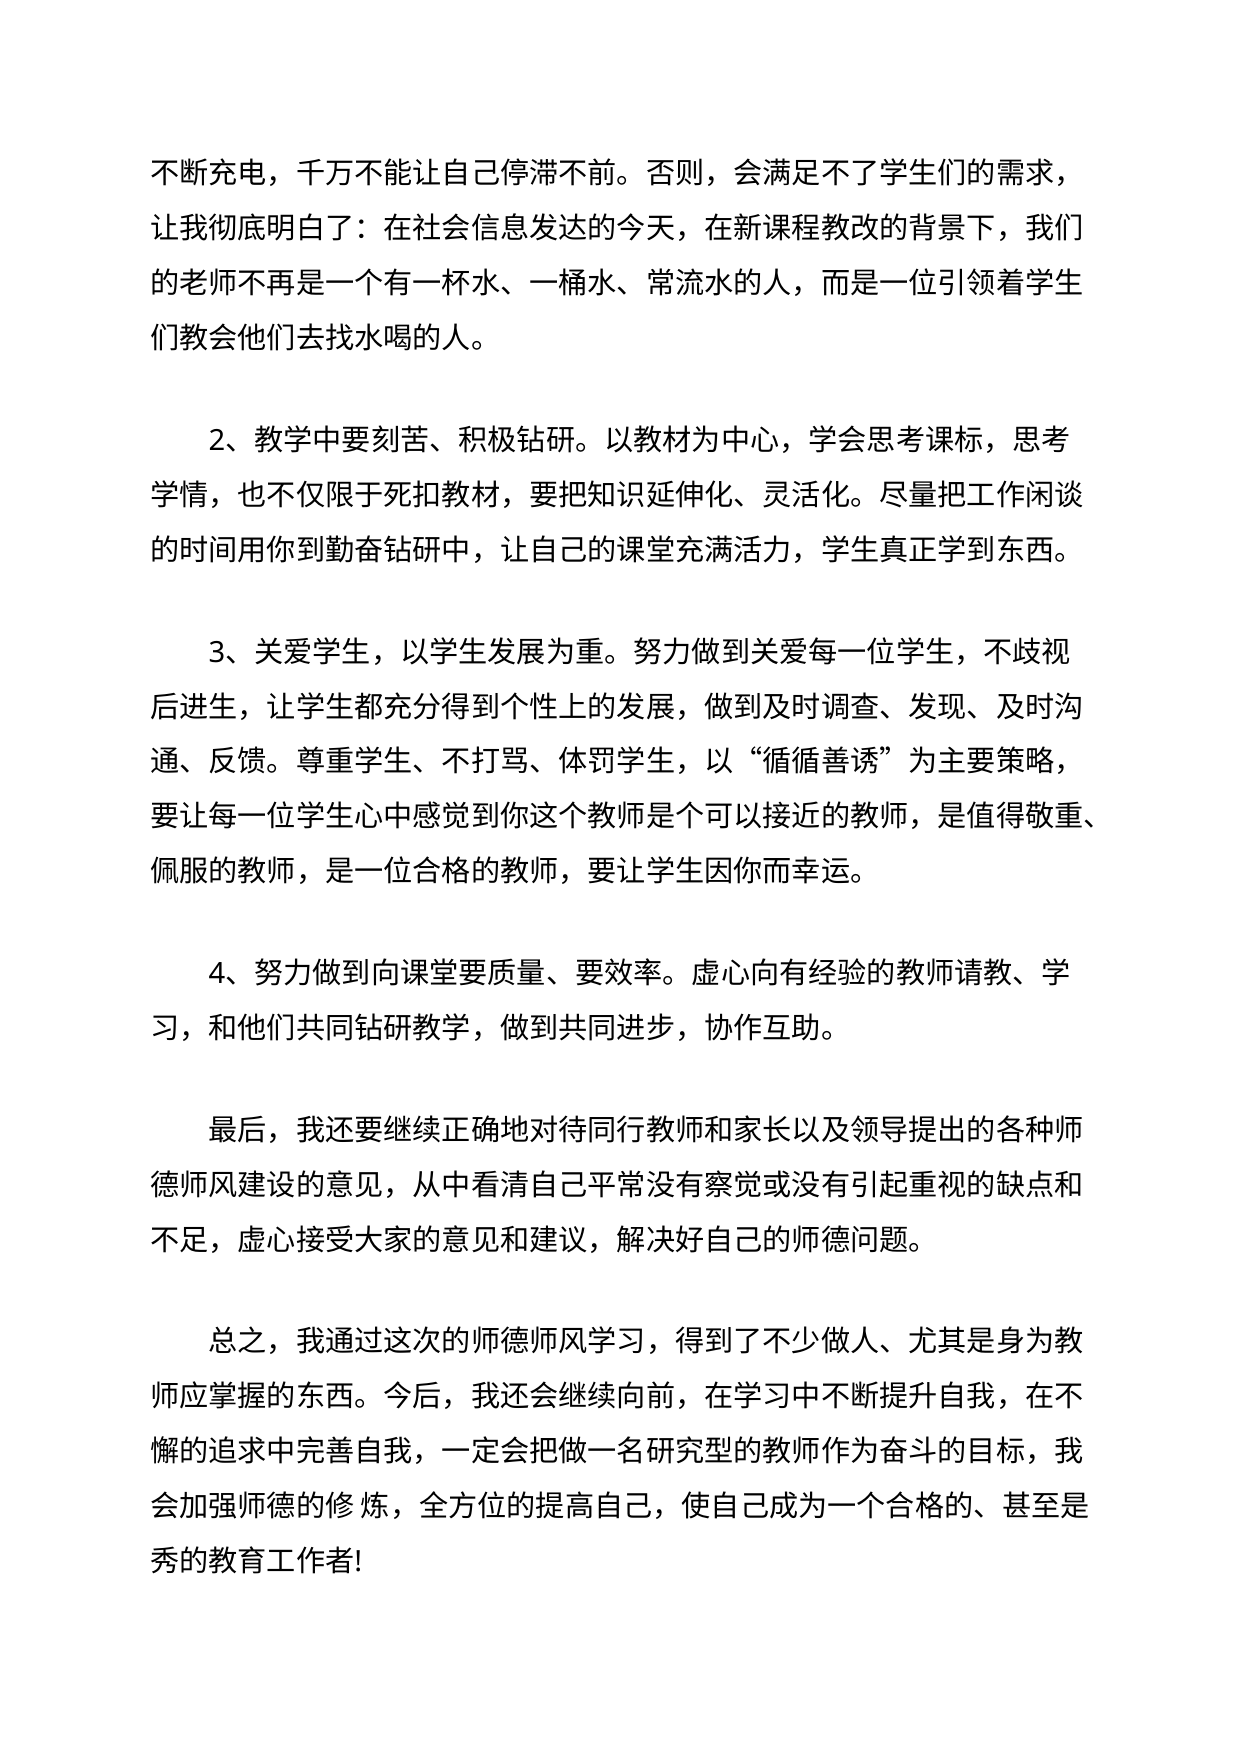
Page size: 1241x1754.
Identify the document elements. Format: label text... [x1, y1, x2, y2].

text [150, 150, 1090, 357]
text 最后，我还要继续正确地对待同行教师和家长以及领导提出的各种师德师风建设的意见，从中看清自己平常没有察觉或没有引起重视的缺点和不足，虚心接受大家的意见和建议，解决好自己的师德问题。 [150, 1106, 1090, 1258]
text 3、关爱学生，以学生发展为重。努力做到关爱每一位学生，不歧视后进生，让学生都充分得到个性上的发展，做到及时调查、发现、及时沟通、反馈。尊重学生、不打骂、体罚学生，以“循循善诱”为主要策略，要让每一位学生心中感觉到你这个教师是个可以接近的教师，是值得敬重、佩服的教师，是一位合格的教师，要让学生因你而幸运。 [150, 628, 1090, 890]
text 4、努力做到向课堂要质量、要效率。虚心向有经验的教师请教、学习，和他们共同钻研教学，做到共同进步，协作互助。 [150, 949, 1090, 1047]
text 总之，我通过这次的师德师风学习，得到了不少做人、尤其是身为教师应掌握的东西。今后，我还会继续向前，在学习中不断提升自我，在不懈的追求中完善自我，一定会把做一名研究型的教师作为奋斗的目标，我会加强师德的修 炼，全方位的提高自己，使自己成为一个合格的、甚至是秀的教育工作者! [150, 1318, 1090, 1580]
text 2、教学中要刻苦、积极钻研。以教材为中心，学会思考课标，思考学情，也不仅限于死扣教材，要把知识延伸化、灵活化。尽量把工作闲谈的时间用你到勤奋钻研中，让自己的课堂充满活力，学生真正学到东西。 [150, 416, 1090, 569]
